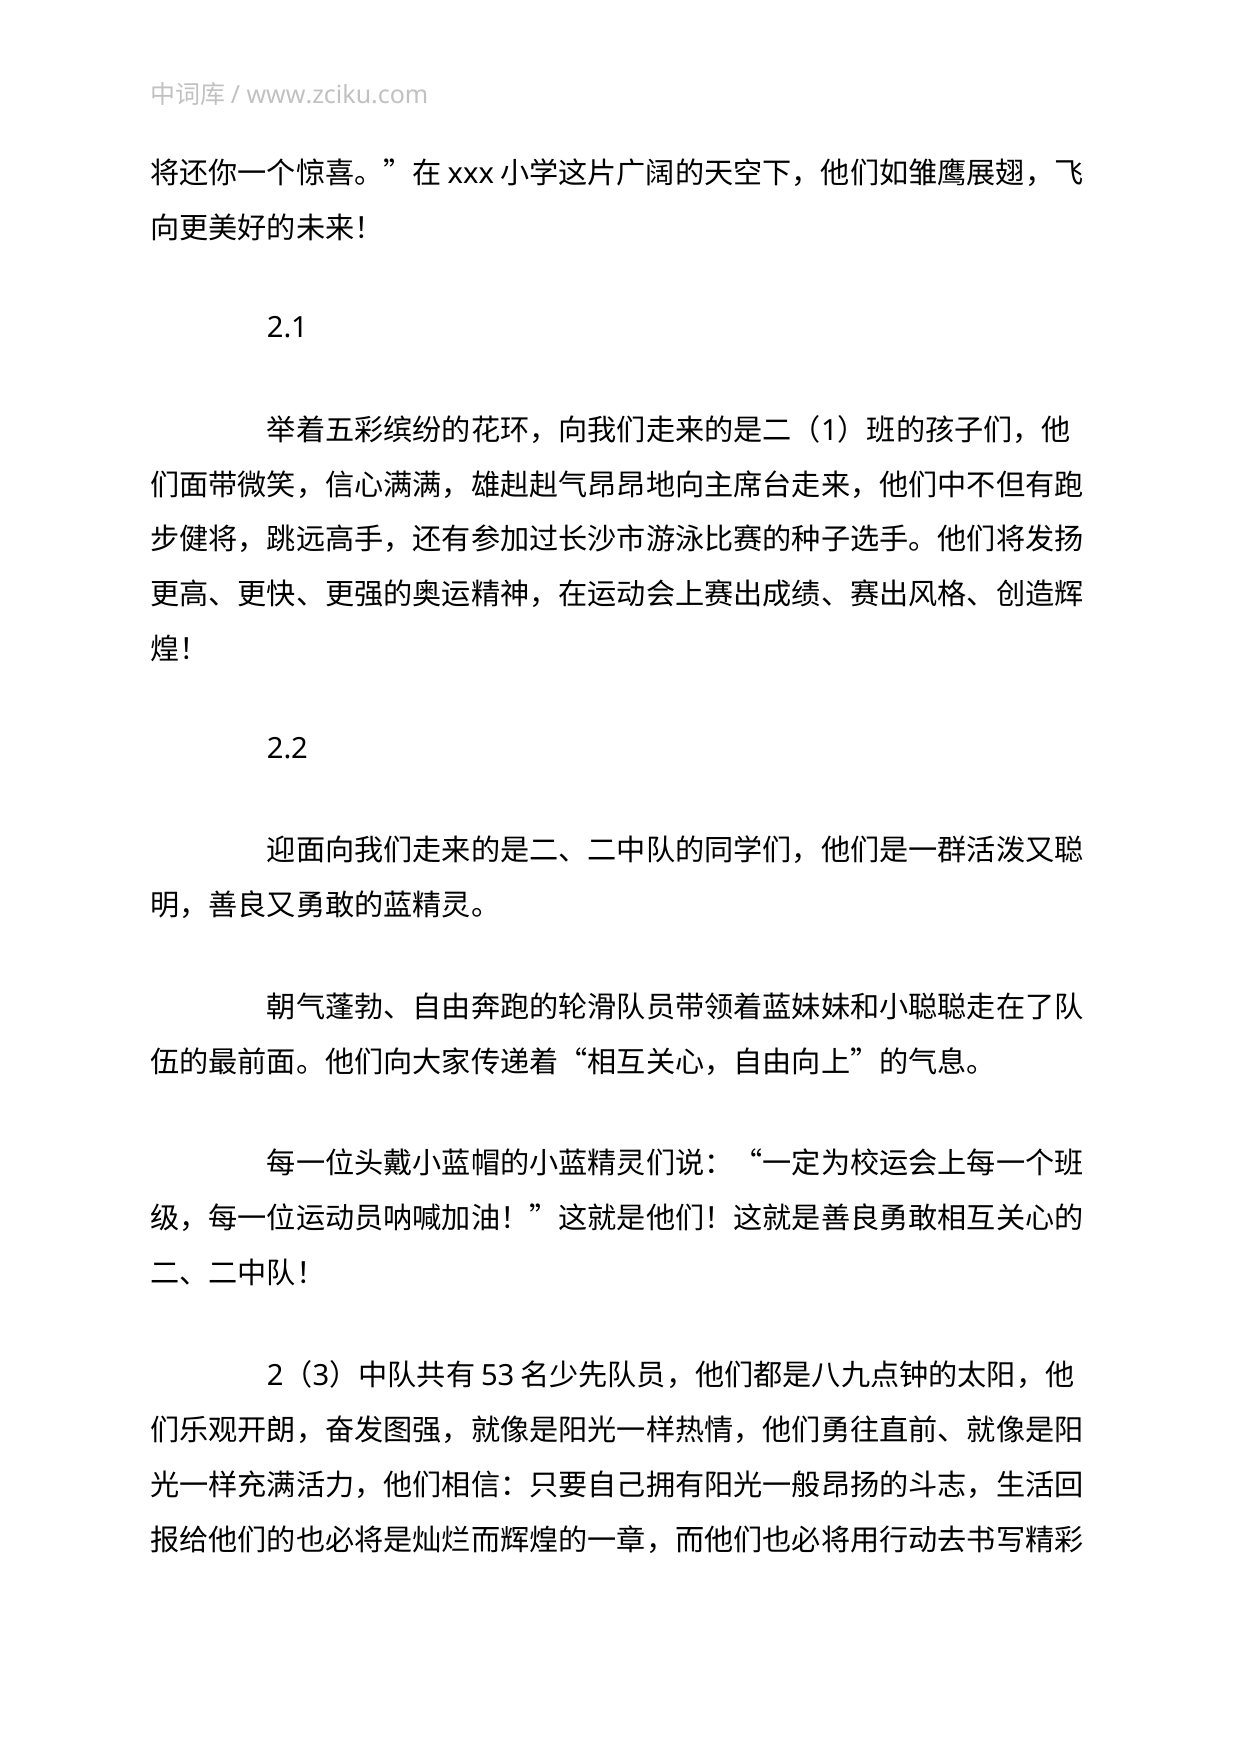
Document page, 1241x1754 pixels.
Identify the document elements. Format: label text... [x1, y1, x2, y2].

text 朝气蓬勃、自由奔跑的轮滑队员带领着蓝妹妹和小聪聪走在了队伍的最前面。他们向大家传递着“相互关心，自由向上”的气息。 [150, 983, 1090, 1081]
text 2.2 [150, 727, 1090, 767]
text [150, 150, 1090, 247]
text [150, 1352, 1090, 1559]
text 2.1 [150, 307, 1090, 346]
text 迎面向我们走来的是二、二中队的同学们，他们是一群活泼又聪明，善良又勇敢的蓝精灵。 [150, 827, 1090, 924]
text 每一位头戴小蓝帽的小蓝精灵们说：“一定为校运会上每一个班级，每一位运动员呐喊加油！”这就是他们！这就是善良勇敢相互关心的二、二中队！ [150, 1140, 1090, 1292]
text 举着五彩缤纷的花环，向我们走来的是二（1）班的孩子们，他们面带微笑，信心满满，雄赳赳气昂昂地向主席台走来，他们中不但有跑步健将，跳远高手，还有参加过长沙市游泳比赛的种子选手。他们将发扬更高、更快、更强的奥运精神，在运动会上赛出成绩、赛出风格、创造辉煌！ [150, 406, 1090, 668]
